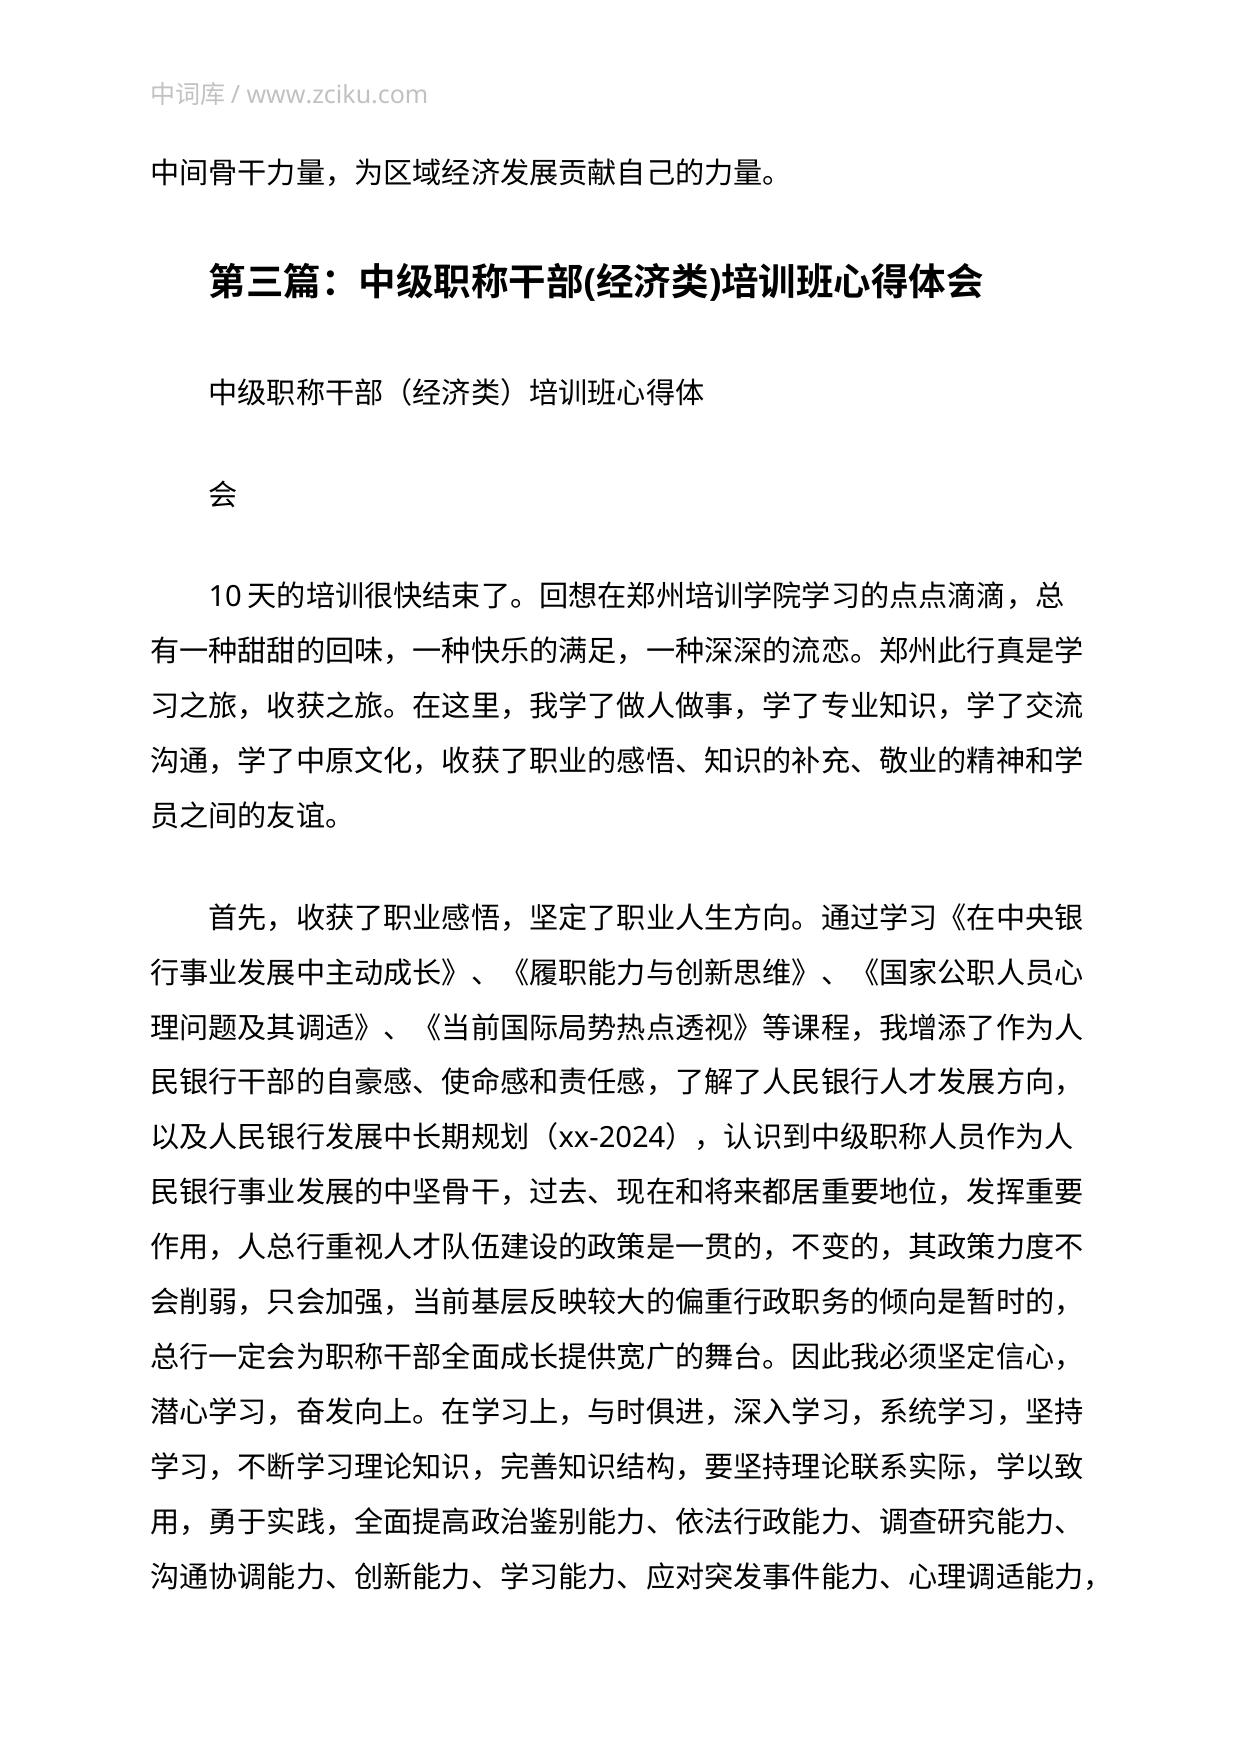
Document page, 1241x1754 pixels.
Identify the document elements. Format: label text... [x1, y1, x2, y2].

text 第三篇：中级职称干部(经济类)培训班心得体会 [150, 252, 1090, 306]
text 中级职称干部（经济类）培训班心得体 [150, 369, 1090, 412]
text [150, 894, 1090, 1596]
text 10天的培训很快结束了。回想在郑州培训学院学习的点点滴滴，总有一种甜甜的回味，一种快乐的满足，一种深深的流恋。郑州此行真是学习之旅，收获之旅。在这里，我学了做人做事，学了专业知识，学了交流沟通，学了中原文化，收获了职业的感悟、知识的补充、敬业的精神和学员之间的友谊。 [150, 573, 1090, 835]
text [150, 150, 1090, 192]
text 会 [150, 471, 1090, 513]
